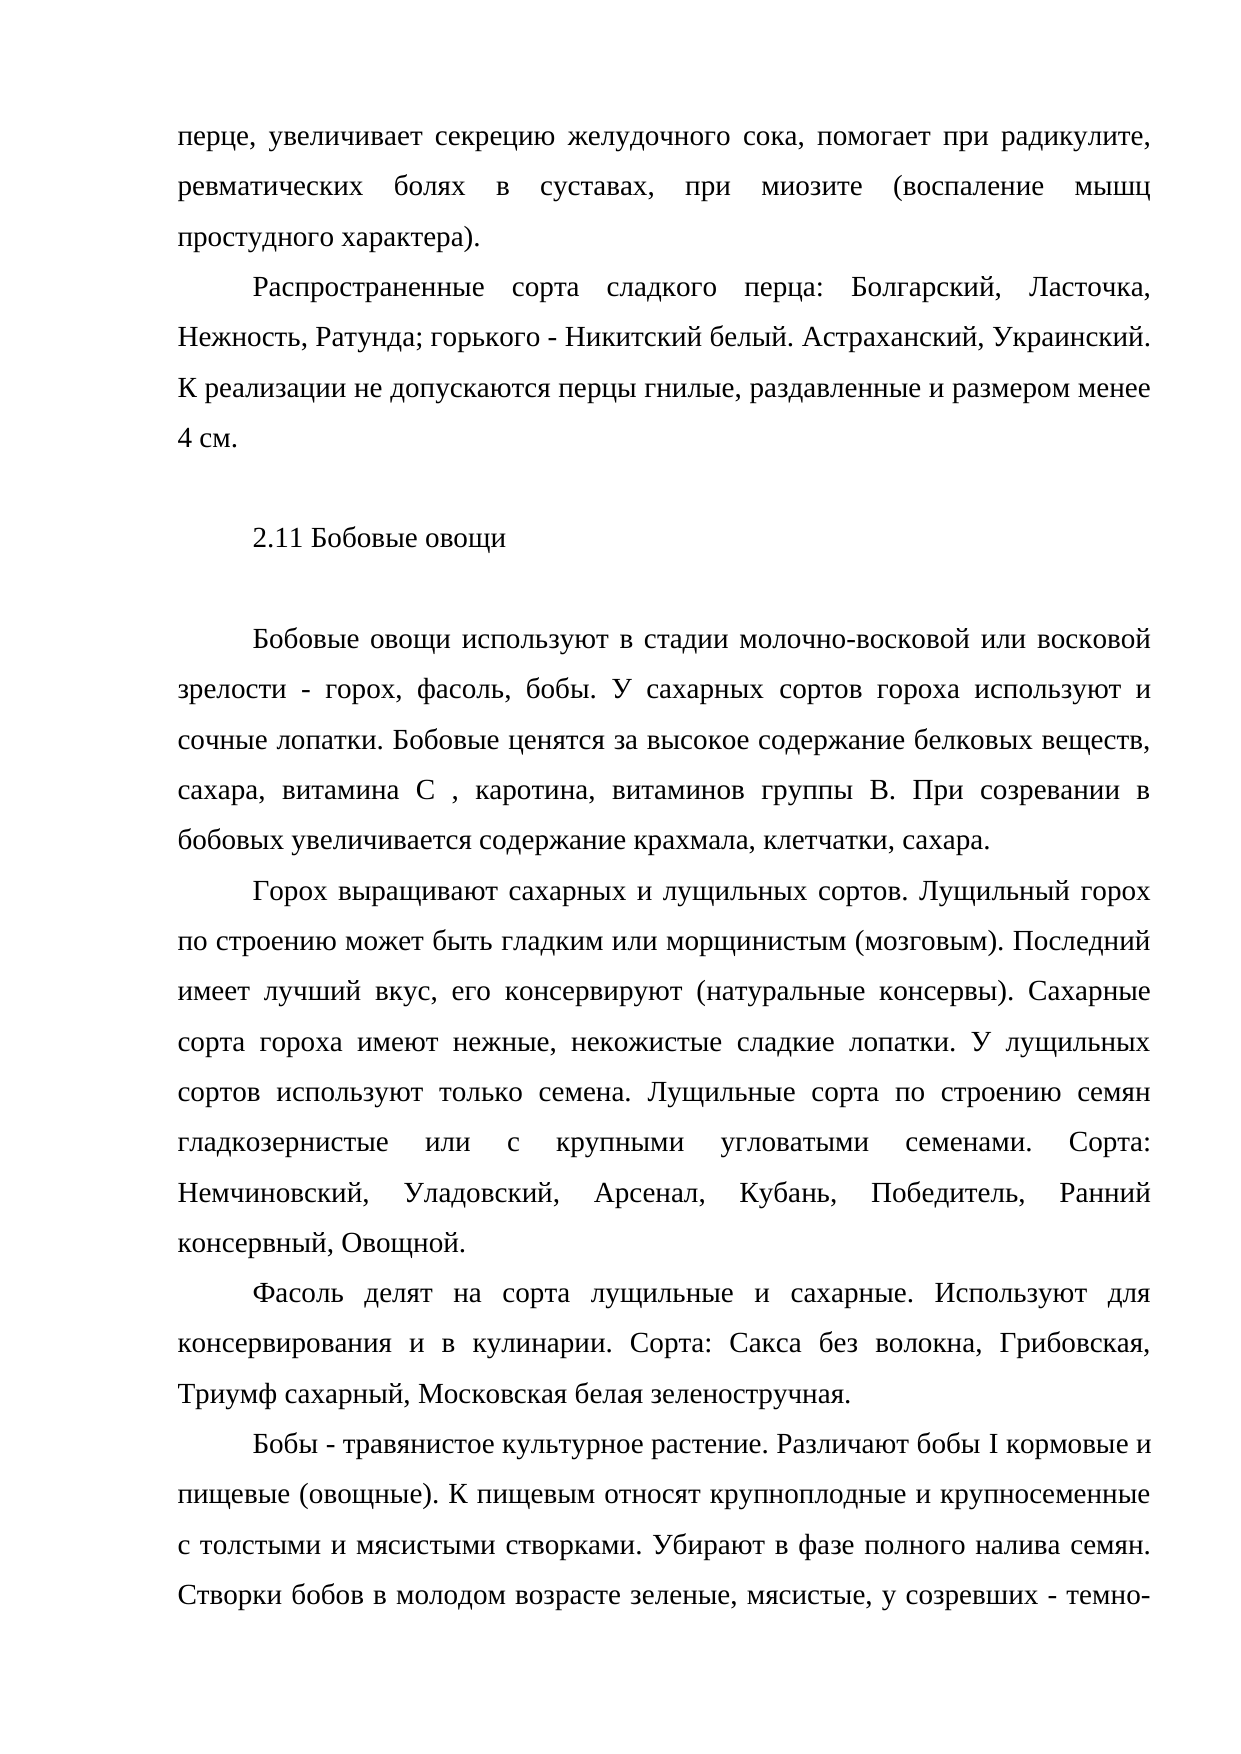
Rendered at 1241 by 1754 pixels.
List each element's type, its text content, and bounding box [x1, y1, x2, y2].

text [177, 118, 1152, 252]
text Фасоль делят на сорта лущильные и сахарные. Используют для консервирования и в кулинарии. Сорта: Сакса без волокна, Грибовская, Триумф сахарный, Московская белая зеленостручная. [177, 1275, 1152, 1409]
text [177, 1426, 1152, 1611]
text 2.11 Бобовые овощи [177, 521, 1152, 554]
text Распространенные сорта сладкого перца: Болгарский, Ласточка, Нежность, Ратунда; горького - Никитский белый. Астраханский, Украинский. К реализации не допускаются перцы гнилые, раздавленные и размером менее 4 см. [177, 269, 1152, 453]
text Бобовые овощи используют в стадии молочно-восковой или восковой зрелости - горох, фасоль, бобы. У сахарных coртов гороха используют и сочные лопатки. Бобовые ценятся за высокое содержание белковых веществ, сахара, витамина С , каротина, витаминов группы В. При созревании в бобовых увеличивается содержание крахмала, клетчатки, сахара. [177, 621, 1152, 856]
text Горох выращивают сахарных и лущильных сортов. Лущильный горох по строению может быть гладким или морщинистым (мозговым). Последний имеет лучший вкус, его консервируют (натуральные консервы). Сахарные сорта гороха имеют нежные, некожистые сладкие лопатки. У лущильных сортов используют только семена. Лущильные сорта по строению семян гладкозернистые или с крупными угловатыми семенами. Сорта: Немчиновский, Уладовский, Арсенал, Кубань, Победитель, Ранний консервный, Овощной. [177, 873, 1152, 1258]
